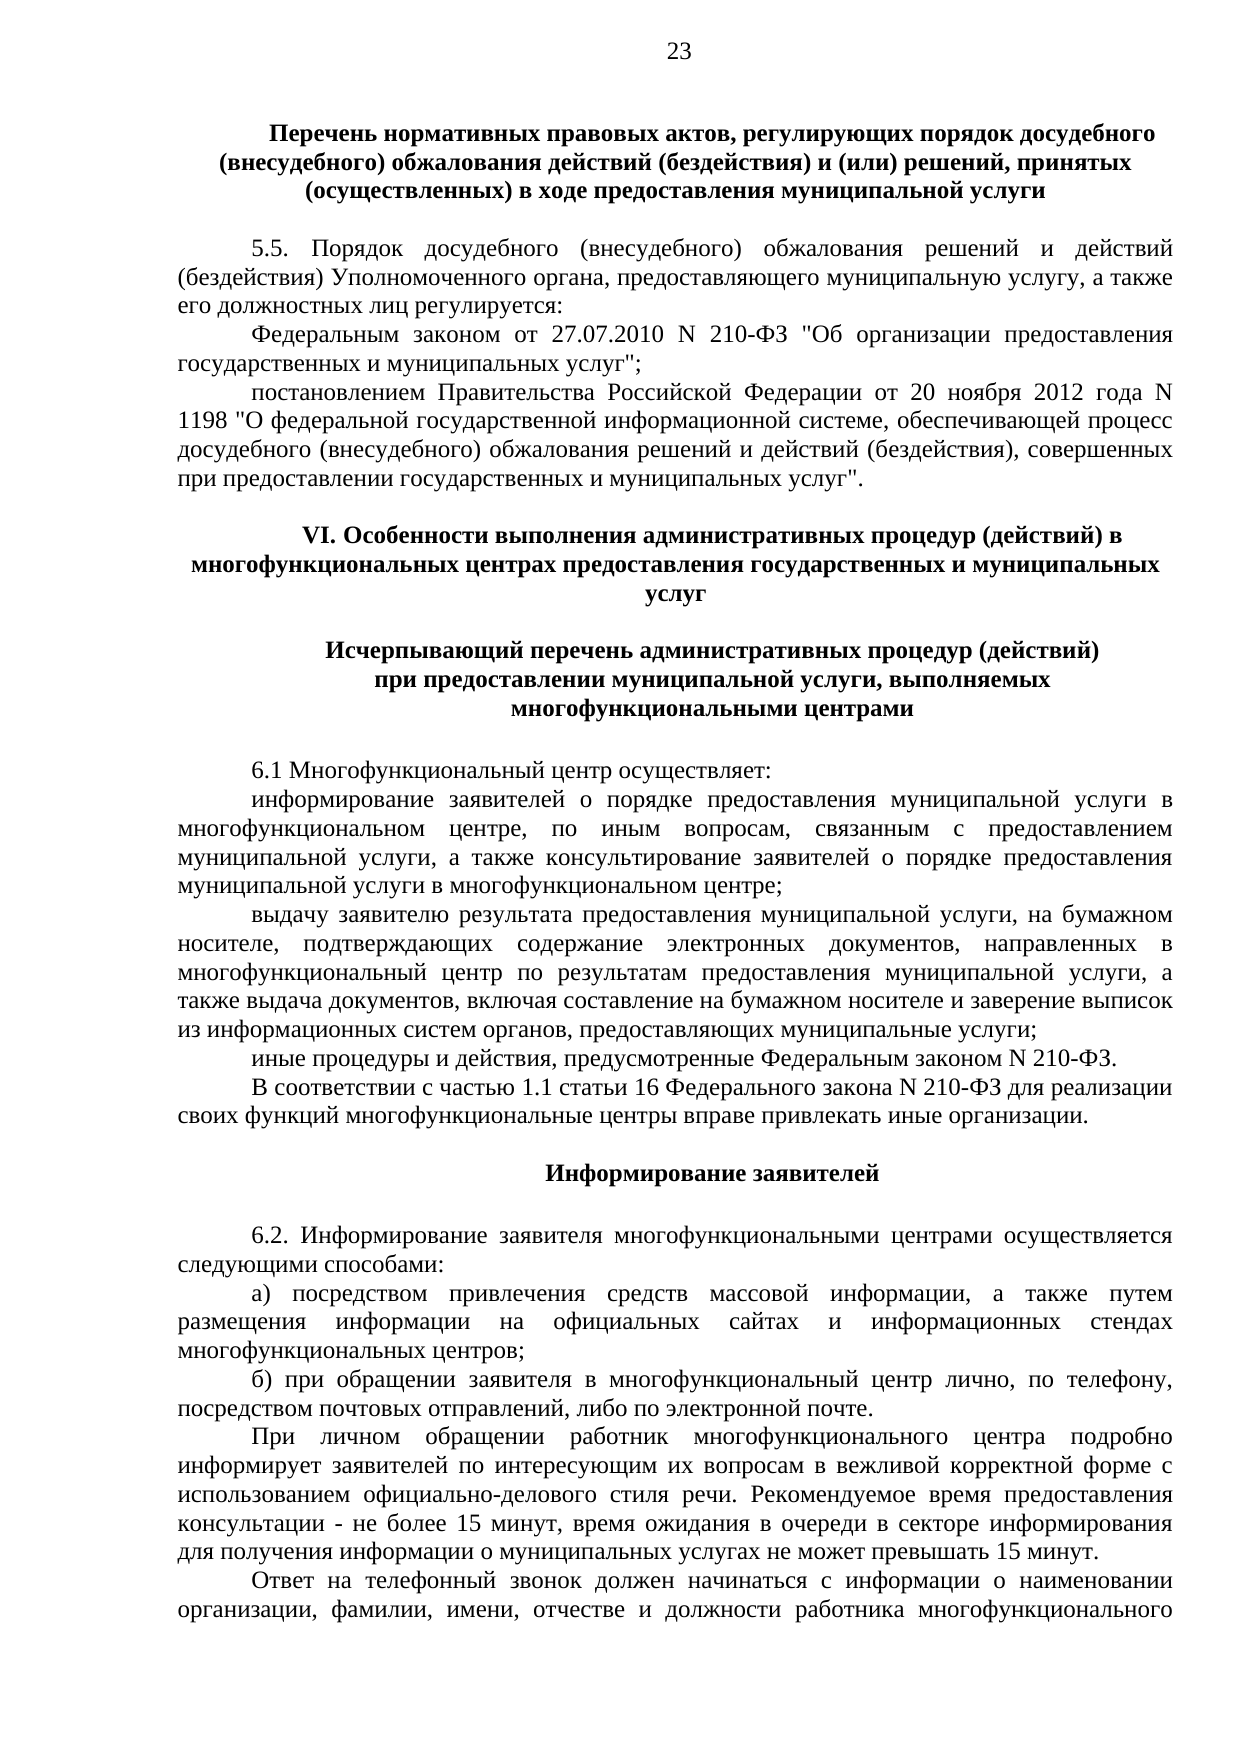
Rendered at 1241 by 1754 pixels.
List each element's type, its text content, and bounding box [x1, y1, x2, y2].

text постановлением Правительства Российской Федерации от 20 ноября 2012 года N 1198 "О федеральной государственной информационной системе, обеспечивающей процесс досудебного (внесудебного) обжалования решений и действий (бездействия), совершенных при предоставлении государственных и муниципальных услуг". [177, 377, 1174, 492]
text VI. Особенности выполнения административных процедур (действий) в многофункциональных центрах предоставления государственных и муниципальных услуг [177, 521, 1174, 607]
text 6.1 Многофункциональный центр осуществляет: [177, 755, 1174, 784]
text Федеральным законом от 27.07.2010 N 210-ФЗ "Об организации предоставления государственных и муниципальных услуг"; [177, 319, 1174, 377]
text В соответствии с частью 1.1 статьи 16 Федерального закона N 210-ФЗ для реализации своих функций многофункциональные центры вправе привлекать иные организации. [177, 1072, 1174, 1129]
text при предоставлении муниципальной услуги, выполняемых [177, 664, 1174, 693]
text Перечень нормативных правовых актов, регулирующих порядок досудебного (внесудебного) обжалования действий (бездействия) и (или) решений, принятых (осуществленных) в ходе предоставления муниципальной услуги [177, 118, 1174, 204]
text 6.2. Информирование заявителя многофункциональными центрами осуществляется следующими способами: [177, 1220, 1174, 1278]
text иные процедуры и действия, предусмотренные Федеральным законом N 210-ФЗ. [177, 1043, 1174, 1072]
text а) посредством привлечения средств массовой информации, а также путем размещения информации на официальных сайтах и информационных стендах многофункциональных центров; [177, 1278, 1174, 1364]
text б) при обращении заявителя в многофункциональный центр лично, по телефону, посредством почтовых отправлений, либо по электронной почте. [177, 1364, 1174, 1421]
text 5.5. Порядок досудебного (внесудебного) обжалования решений и действий (бездействия) Уполномоченного органа, предоставляющего муниципальную услугу, а также его должностных лиц регулируется: [177, 233, 1174, 319]
text Информирование заявителей [177, 1158, 1174, 1187]
text При личном обращении работник многофункционального центра подробно информирует заявителей по интересующим их вопросам в вежливой корректной форме с использованием официально-делового стиля речи. Рекомендуемое время предоставления консультации - не более 15 минут, время ожидания в очереди в секторе информирования для получения информации о муниципальных услугах не может превышать 15 минут. [177, 1421, 1174, 1565]
text выдачу заявителю результата предоставления муниципальной услуги, на бумажном носителе, подтверждающих содержание электронных документов, направленных в многофункциональный центр по результатам предоставления муниципальной услуги, а также выдача документов, включая составление на бумажном носителе и заверение выписок из информационных систем органов, предоставляющих муниципальные услуги; [177, 899, 1174, 1043]
text Исчерпывающий перечень административных процедур (действий) [177, 636, 1174, 664]
text многофункциональными центрами [177, 693, 1174, 722]
text информирование заявителей о порядке предоставления муниципальной услуги в многофункциональном центре, по иным вопросам, связанным с предоставлением муниципальной услуги, а также консультирование заявителей о порядке предоставления муниципальной услуги в многофункциональном центре; [177, 784, 1174, 899]
